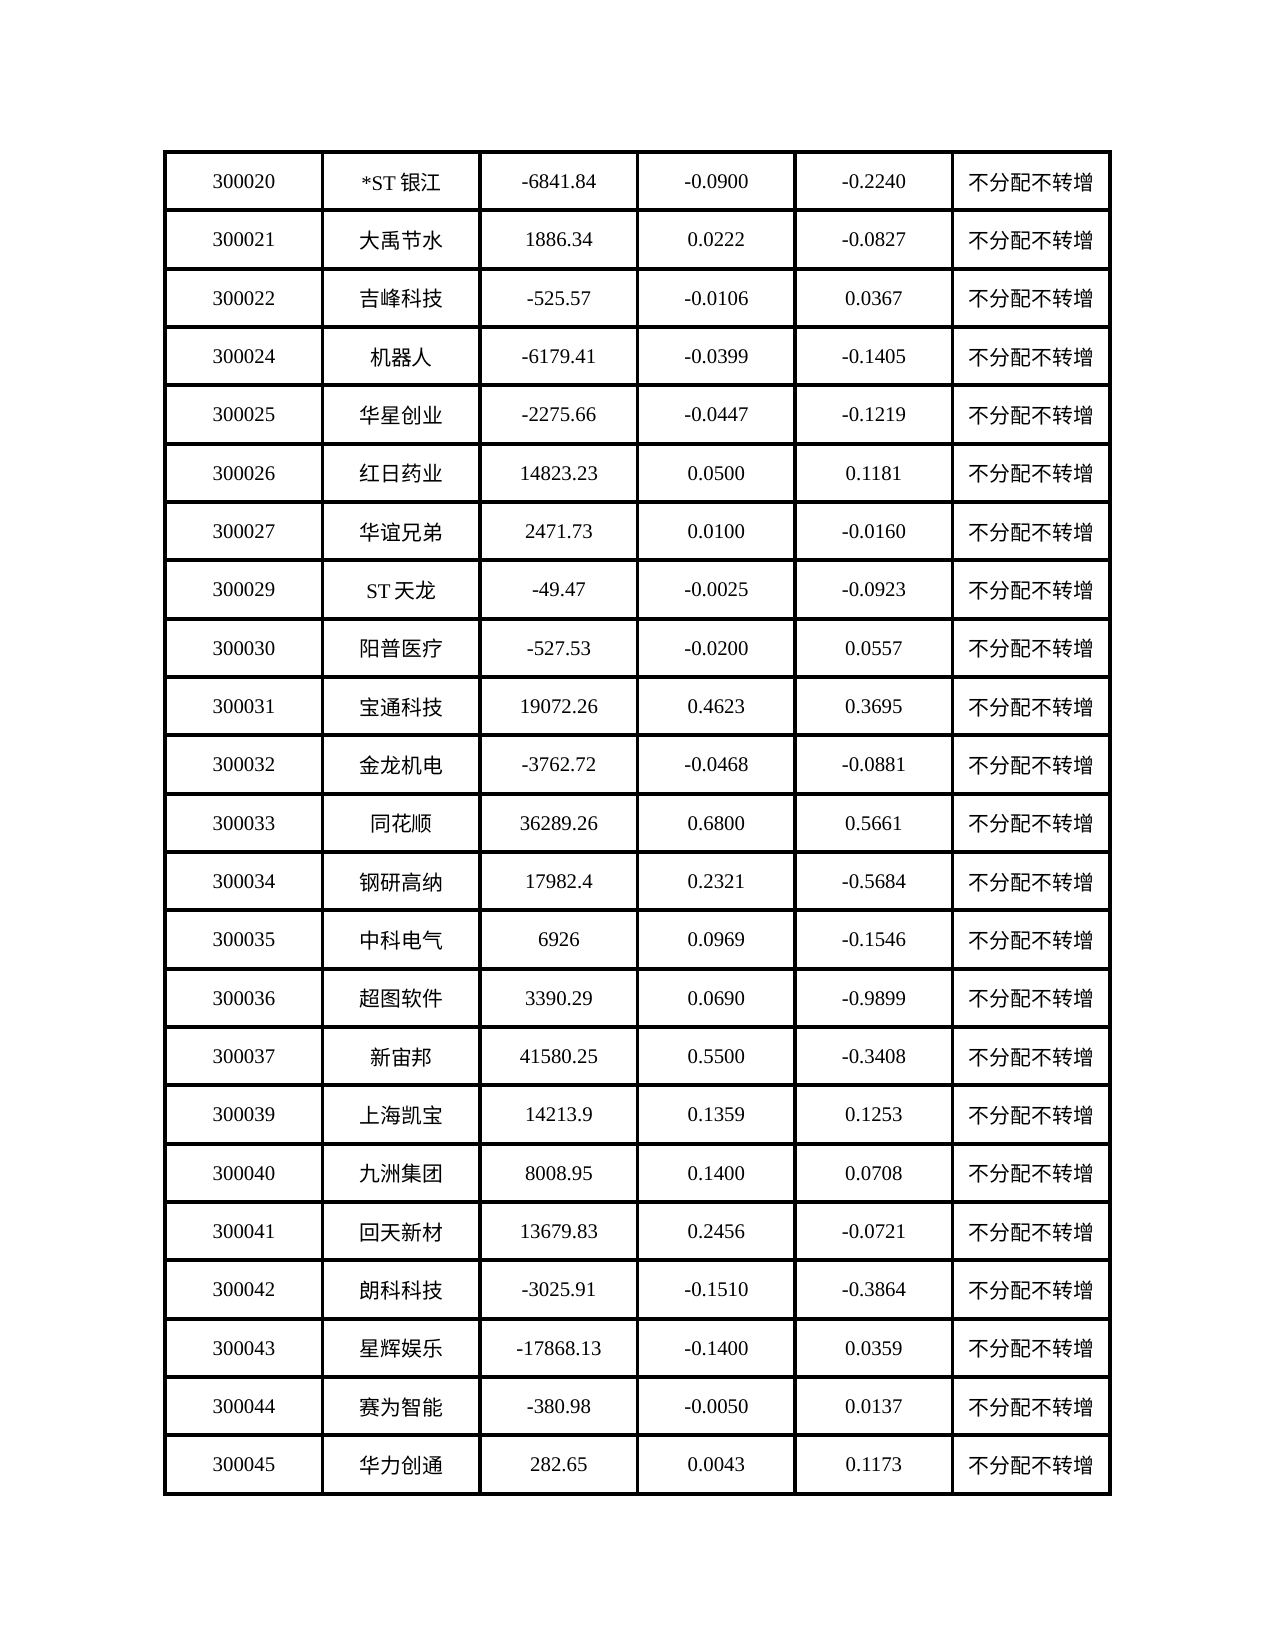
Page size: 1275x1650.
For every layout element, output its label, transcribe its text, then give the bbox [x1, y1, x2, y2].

table_cell 300040 [167, 1146, 321, 1200]
table_cell 0.0137 [797, 1379, 951, 1433]
table_cell 不分配不转增 [954, 854, 1108, 908]
table_cell 不分配不转增 [954, 1204, 1108, 1258]
table_cell 2471.73 [482, 504, 636, 558]
table_cell -0.0923 [797, 562, 951, 617]
table_cell -0.0399 [639, 329, 793, 383]
table_cell 0.5500 [639, 1029, 793, 1083]
table_cell 300030 [167, 621, 321, 675]
table_cell 不分配不转增 [954, 271, 1108, 325]
table_cell 0.1173 [797, 1437, 951, 1492]
table_cell 41580.25 [482, 1029, 636, 1083]
table_cell 0.0043 [639, 1437, 793, 1492]
table_cell 钢研高纳 [324, 854, 478, 908]
table_cell -0.1405 [797, 329, 951, 383]
table_cell 0.2456 [639, 1204, 793, 1258]
table_cell -6841.84 [482, 154, 636, 208]
table_cell 大禹节水 [324, 212, 478, 267]
table_cell 不分配不转增 [954, 1029, 1108, 1083]
table_cell 300029 [167, 562, 321, 617]
table_cell -0.0447 [639, 387, 793, 442]
table_cell -0.1546 [797, 912, 951, 967]
table_cell 300025 [167, 387, 321, 442]
table_cell 0.0359 [797, 1321, 951, 1375]
table_cell 8008.95 [482, 1146, 636, 1200]
table_cell 不分配不转增 [954, 329, 1108, 383]
table_cell -380.98 [482, 1379, 636, 1433]
table_cell 星辉娱乐 [324, 1321, 478, 1375]
table_cell 朗科科技 [324, 1262, 478, 1317]
table_cell 282.65 [482, 1437, 636, 1492]
table_cell 300043 [167, 1321, 321, 1375]
table_cell 0.1253 [797, 1087, 951, 1142]
table_cell 1886.34 [482, 212, 636, 267]
table_cell 不分配不转增 [954, 737, 1108, 792]
table_cell -0.5684 [797, 854, 951, 908]
table_cell -0.0160 [797, 504, 951, 558]
table_cell 14213.9 [482, 1087, 636, 1142]
table_cell 300034 [167, 854, 321, 908]
table_cell 上海凯宝 [324, 1087, 478, 1142]
table_cell 不分配不转增 [954, 1379, 1108, 1433]
table_cell 吉峰科技 [324, 271, 478, 325]
table_cell -0.0827 [797, 212, 951, 267]
table_cell 0.3695 [797, 679, 951, 733]
table_cell 华力创通 [324, 1437, 478, 1492]
table_cell 华星创业 [324, 387, 478, 442]
table_cell 不分配不转增 [954, 1321, 1108, 1375]
table_cell 3390.29 [482, 971, 636, 1025]
table_cell 回天新材 [324, 1204, 478, 1258]
table_cell 300037 [167, 1029, 321, 1083]
table_cell 不分配不转增 [954, 796, 1108, 850]
table_cell 阳普医疗 [324, 621, 478, 675]
table_cell -527.53 [482, 621, 636, 675]
table_cell 金龙机电 [324, 737, 478, 792]
table_cell -0.0025 [639, 562, 793, 617]
table_cell -0.2240 [797, 154, 951, 208]
table_cell 0.4623 [639, 679, 793, 733]
table_cell 机器人 [324, 329, 478, 383]
table_cell 不分配不转增 [954, 154, 1108, 208]
table_cell 赛为智能 [324, 1379, 478, 1433]
table_cell 300027 [167, 504, 321, 558]
table_cell 13679.83 [482, 1204, 636, 1258]
table_cell 华谊兄弟 [324, 504, 478, 558]
table_cell 17982.4 [482, 854, 636, 908]
table_cell 0.0222 [639, 212, 793, 267]
table_cell 不分配不转增 [954, 679, 1108, 733]
table_cell -0.0200 [639, 621, 793, 675]
table_cell -3025.91 [482, 1262, 636, 1317]
table_cell -0.0881 [797, 737, 951, 792]
table_cell 19072.26 [482, 679, 636, 733]
table_cell 不分配不转增 [954, 562, 1108, 617]
table_cell 宝通科技 [324, 679, 478, 733]
table_cell 0.6800 [639, 796, 793, 850]
table_cell 0.2321 [639, 854, 793, 908]
table_cell 300042 [167, 1262, 321, 1317]
table_cell 0.0500 [639, 446, 793, 500]
table_cell 0.0367 [797, 271, 951, 325]
table_cell 0.1359 [639, 1087, 793, 1142]
table_cell -0.0468 [639, 737, 793, 792]
table_cell 0.5661 [797, 796, 951, 850]
table_cell 14823.23 [482, 446, 636, 500]
table_cell -0.0900 [639, 154, 793, 208]
table_cell 不分配不转增 [954, 971, 1108, 1025]
table_cell ST天龙 [324, 562, 478, 617]
table_cell 300022 [167, 271, 321, 325]
table_cell -0.3408 [797, 1029, 951, 1083]
table_cell -3762.72 [482, 737, 636, 792]
table_cell -0.0106 [639, 271, 793, 325]
table_cell -49.47 [482, 562, 636, 617]
table_cell -17868.13 [482, 1321, 636, 1375]
table_cell 0.0100 [639, 504, 793, 558]
table_cell 300041 [167, 1204, 321, 1258]
table_cell -0.0050 [639, 1379, 793, 1433]
table_cell 不分配不转增 [954, 912, 1108, 967]
table_cell 不分配不转增 [954, 446, 1108, 500]
table_cell 红日药业 [324, 446, 478, 500]
table_cell 不分配不转增 [954, 621, 1108, 675]
table_cell 300045 [167, 1437, 321, 1492]
table_cell -6179.41 [482, 329, 636, 383]
table_cell 不分配不转增 [954, 387, 1108, 442]
table_cell 300032 [167, 737, 321, 792]
table_cell -0.1400 [639, 1321, 793, 1375]
table_cell 不分配不转增 [954, 1437, 1108, 1492]
table_cell 同花顺 [324, 796, 478, 850]
table_cell 300026 [167, 446, 321, 500]
table_cell 不分配不转增 [954, 1262, 1108, 1317]
table_cell 300024 [167, 329, 321, 383]
table_cell 6926 [482, 912, 636, 967]
table_cell 300044 [167, 1379, 321, 1433]
table_cell 中科电气 [324, 912, 478, 967]
table_cell 0.1400 [639, 1146, 793, 1200]
table_cell -0.1219 [797, 387, 951, 442]
table_cell -525.57 [482, 271, 636, 325]
table_cell 0.0969 [639, 912, 793, 967]
table_cell -0.9899 [797, 971, 951, 1025]
table_cell -0.1510 [639, 1262, 793, 1317]
table_cell 0.0708 [797, 1146, 951, 1200]
table_cell 0.0557 [797, 621, 951, 675]
table_cell 不分配不转增 [954, 212, 1108, 267]
table_cell 不分配不转增 [954, 1087, 1108, 1142]
table_cell 300039 [167, 1087, 321, 1142]
table_cell 300031 [167, 679, 321, 733]
table_cell 36289.26 [482, 796, 636, 850]
table_cell 300021 [167, 212, 321, 267]
table_cell 超图软件 [324, 971, 478, 1025]
table_cell -0.3864 [797, 1262, 951, 1317]
table_cell -0.0721 [797, 1204, 951, 1258]
table_cell 300033 [167, 796, 321, 850]
table_cell 300036 [167, 971, 321, 1025]
table_cell 0.1181 [797, 446, 951, 500]
table_cell *ST银江 [324, 154, 478, 208]
table_cell 九洲集团 [324, 1146, 478, 1200]
table_cell 新宙邦 [324, 1029, 478, 1083]
table_cell -2275.66 [482, 387, 636, 442]
table_cell 不分配不转增 [954, 504, 1108, 558]
table_cell 0.0690 [639, 971, 793, 1025]
table_cell 300020 [167, 154, 321, 208]
table_cell 不分配不转增 [954, 1146, 1108, 1200]
table_cell 300035 [167, 912, 321, 967]
